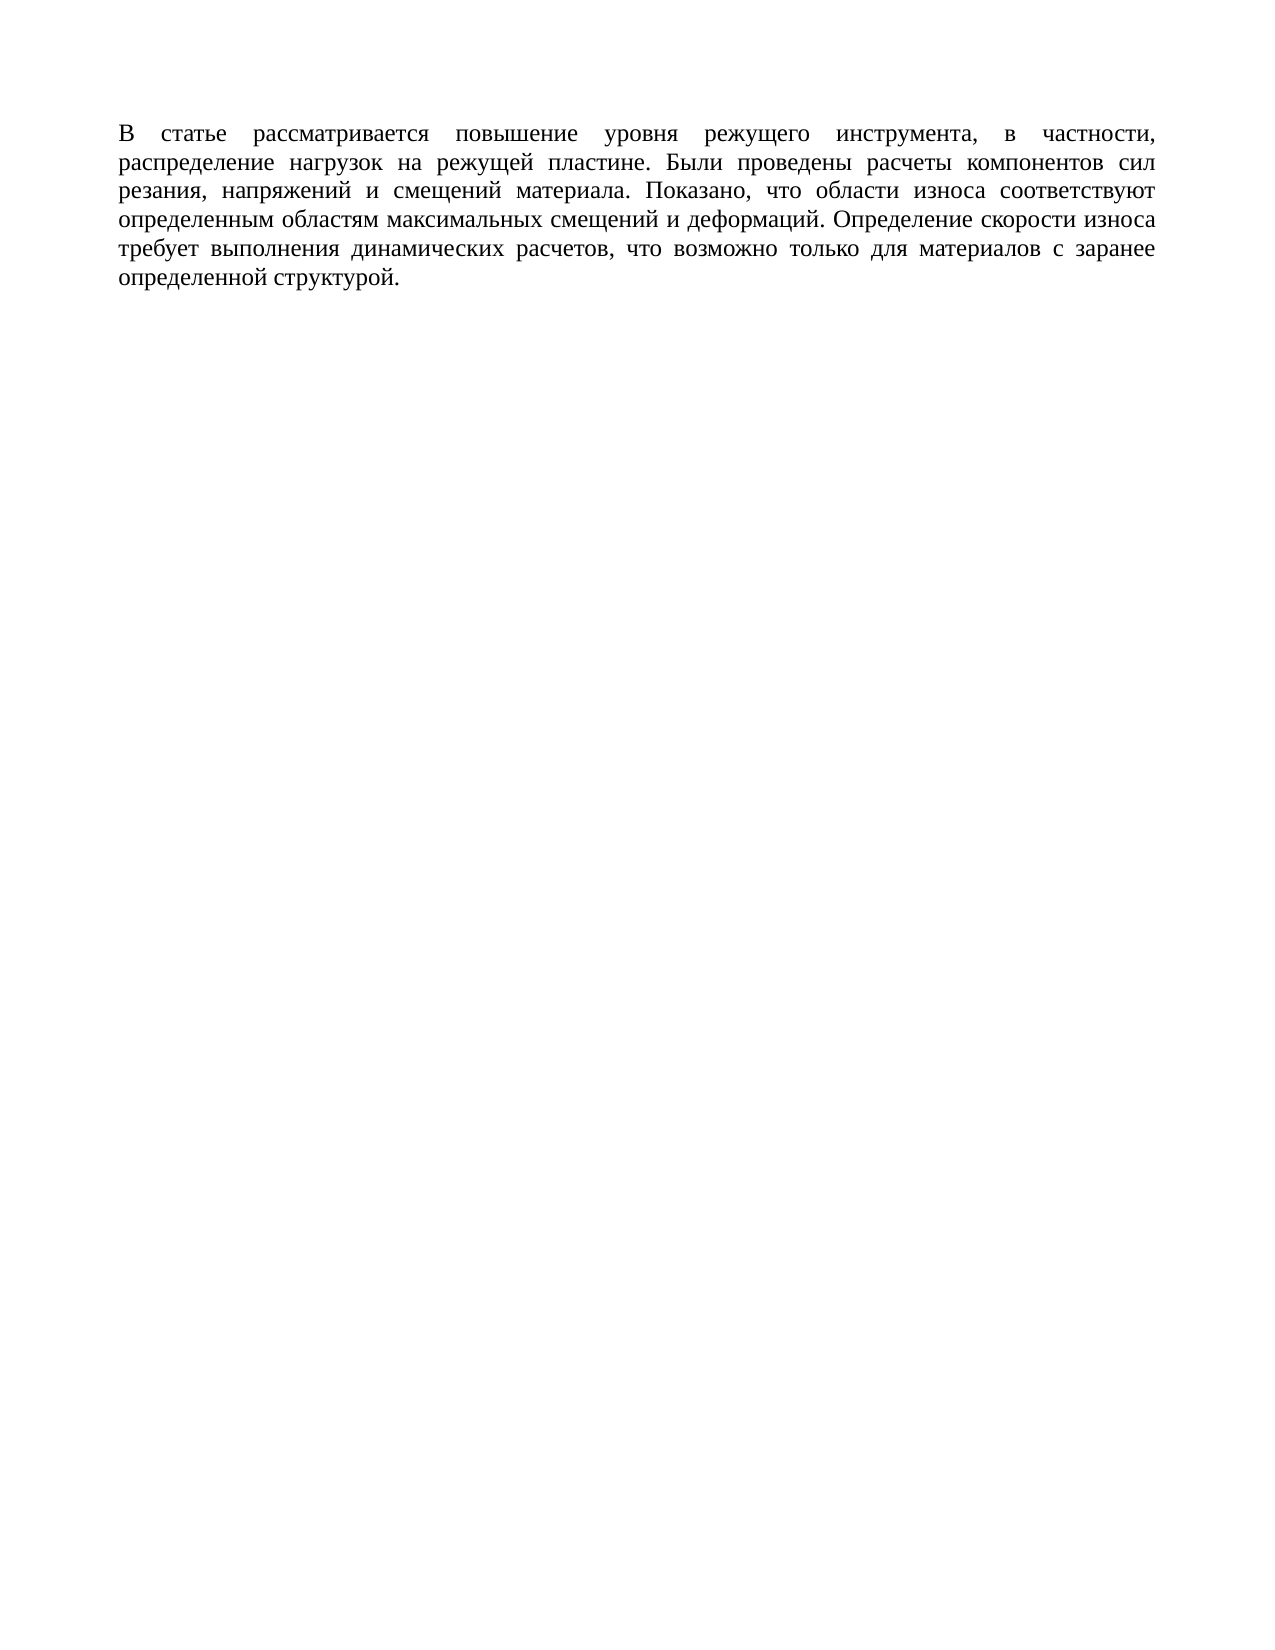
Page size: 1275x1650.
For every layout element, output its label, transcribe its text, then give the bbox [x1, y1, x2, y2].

text В статье рассматривается повышение уровня режущего инструмента, в частности, распределение нагрузок на режущей пластине. Были проведены расчеты компонентов сил резания, напряжений и смещений материала. Показано, что области износа соответствуют определенным областям максимальных смещений и деформаций. Определение скорости износа требует выполнения динамических расчетов, что возможно только для материалов с заранее определенной структурой. [118, 118, 1157, 291]
